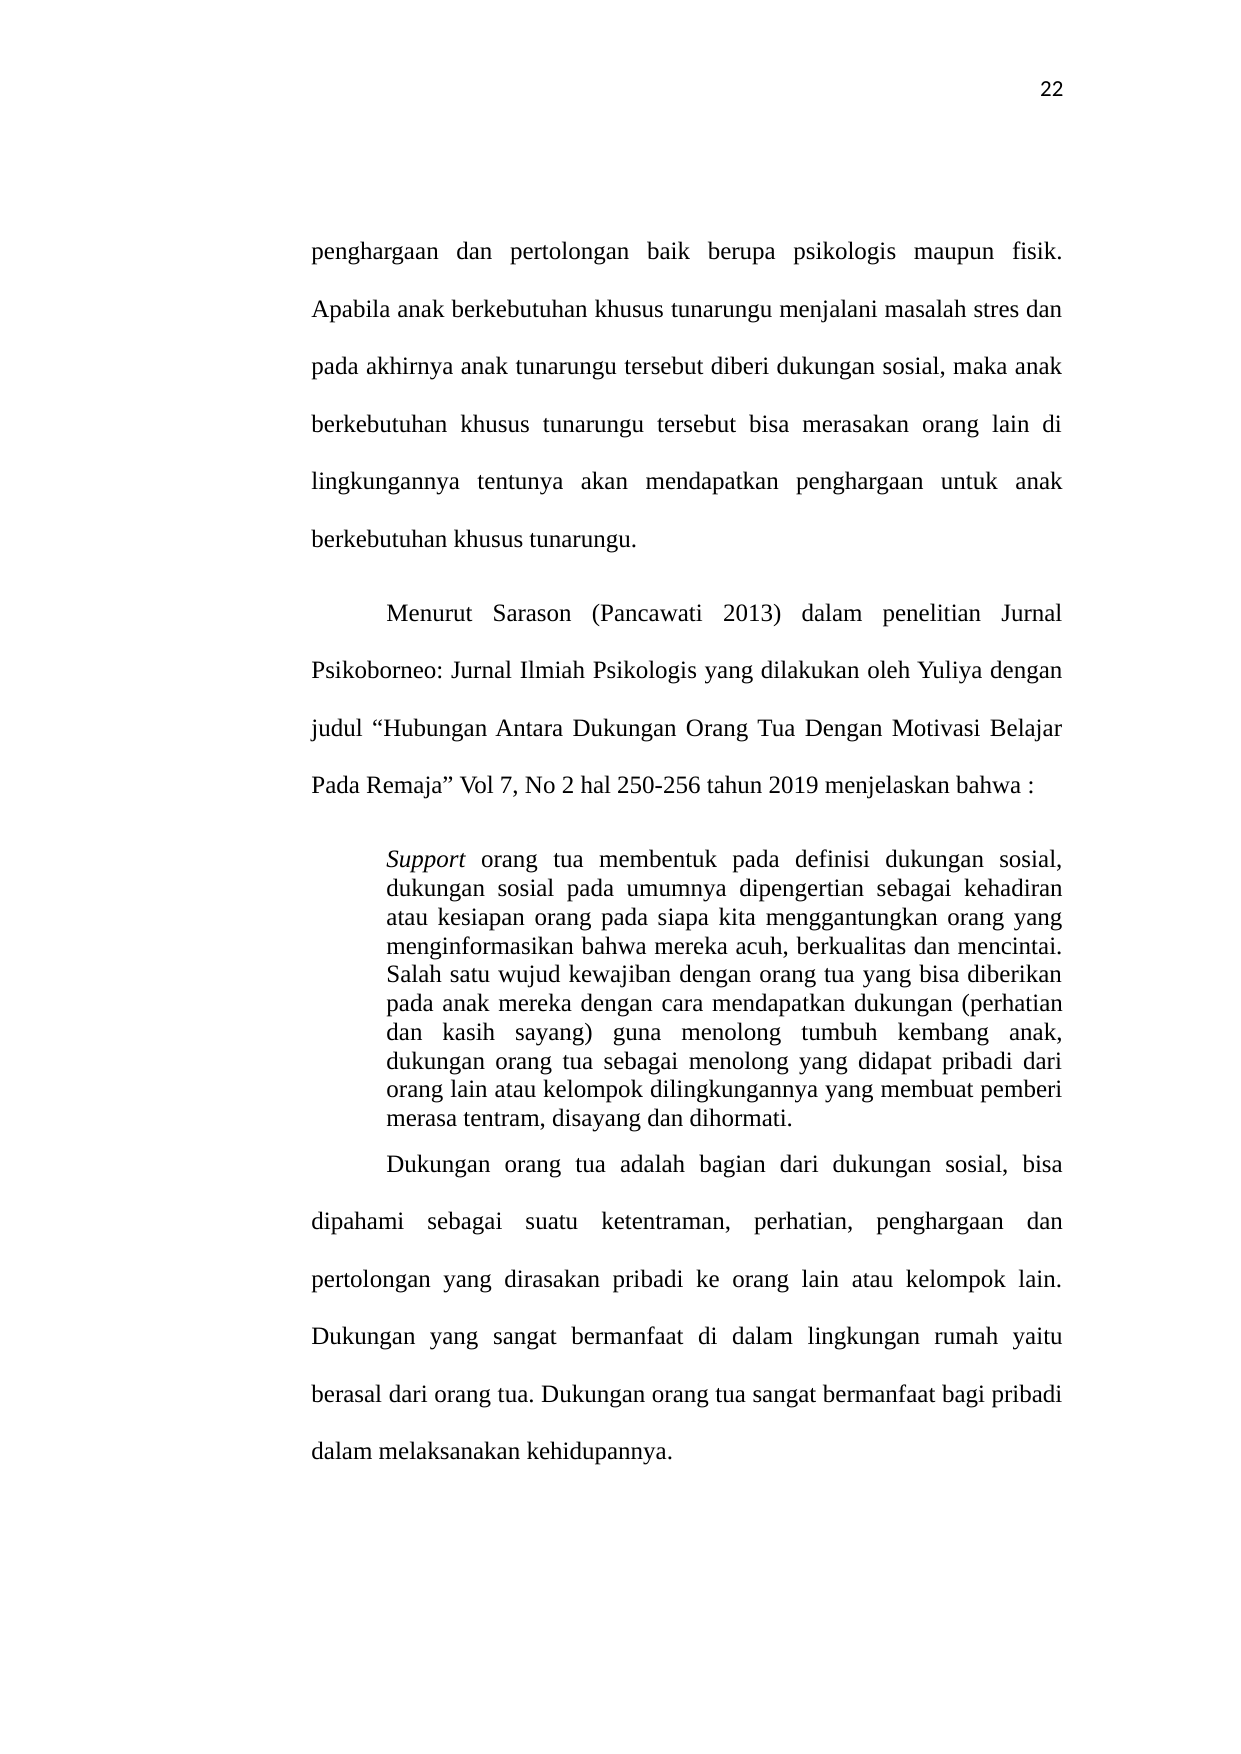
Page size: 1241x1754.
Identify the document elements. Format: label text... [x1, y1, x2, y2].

text Dukungan orang tua adalah bagian dari dukungan sosial, bisa dipahami sebagai suatu ketentraman, perhatian, penghargaan dan pertolongan yang dirasakan pribadi ke orang lain atau kelompok lain. Dukungan yang sangat bermanfaat di dalam lingkungan rumah yaitu berasal dari orang tua. Dukungan orang tua sangat bermanfaat bagi pribadi dalam melaksanakan kehidupannya. [311, 1149, 1063, 1465]
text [311, 236, 1063, 552]
text Menurut Sarason (Pancawati 2013) dalam penelitian Jurnal Psikoborneo: Jurnal Ilmiah Psikologis yang dilakukan oleh Yuliya dengan judul “Hubungan Antara Dukungan Orang Tua Dengan Motivasi Belajar Pada Remaja” Vol 7, No 2 hal 250-256 tahun 2019 menjelaskan bahwa : [311, 598, 1063, 799]
text Support orang tua membentuk pada definisi dukungan sosial, dukungan sosial pada umumnya dipengertian sebagai kehadiran atau kesiapan orang pada siapa kita menggantungkan orang yang menginformasikan bahwa mereka acuh, berkualitas dan mencintai. Salah satu wujud kewajiban dengan orang tua yang bisa diberikan pada anak mereka dengan cara mendapatkan dukungan (perhatian dan kasih sayang) guna menolong tumbuh kembang anak, dukungan orang tua sebagai menolong yang didapat pribadi dari orang lain atau kelompok dilingkungannya yang membuat pemberi merasa tentram, disayang dan dihormati. [386, 844, 1063, 1132]
